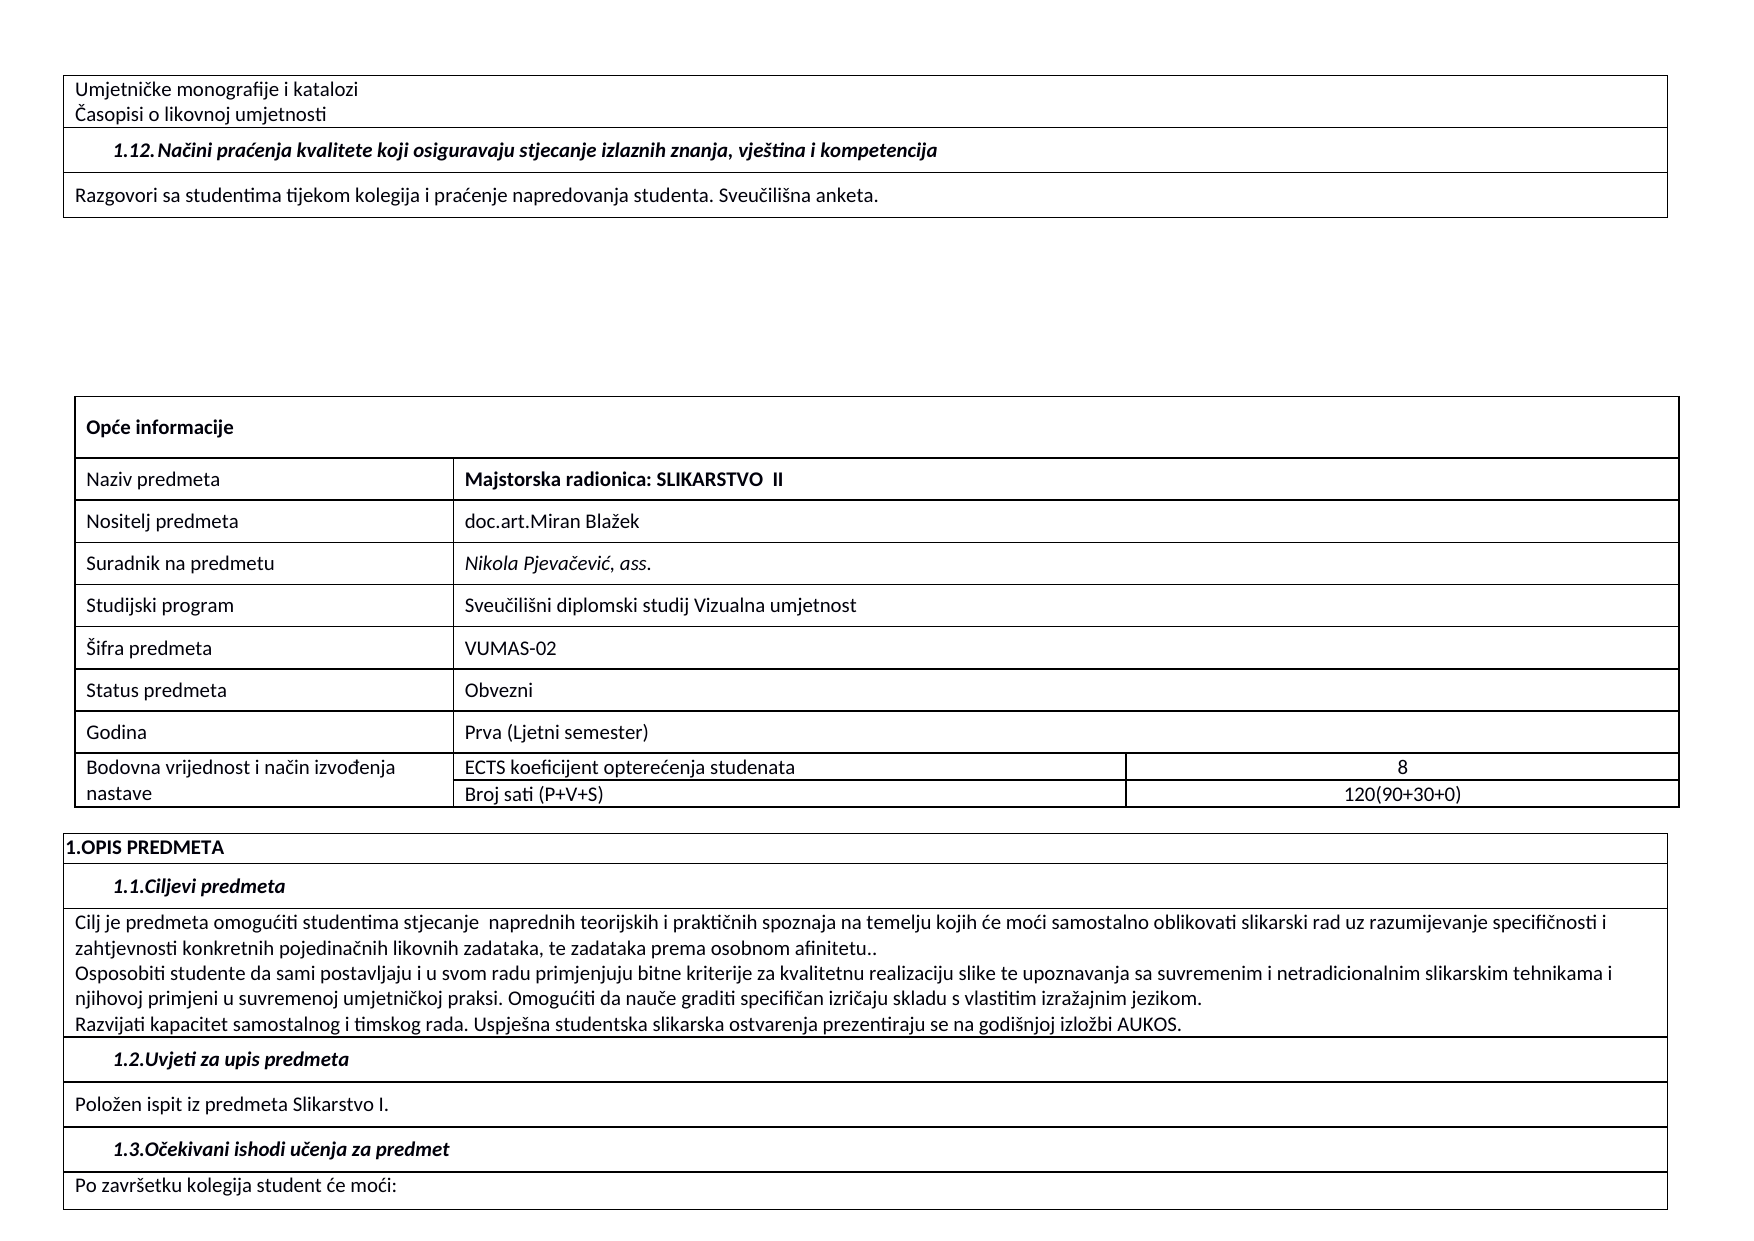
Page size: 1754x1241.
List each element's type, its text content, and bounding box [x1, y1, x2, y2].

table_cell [64, 1173, 1667, 1209]
table_cell Šifra predmeta [76, 627, 453, 668]
table_header 1.OPIS PREDMETA [64, 834, 1667, 863]
table_cell 1.2.Uvjeti za upis predmeta [64, 1038, 1667, 1081]
table_cell Položen ispit iz predmeta Slikarstvo I. [64, 1083, 1667, 1126]
table_header Opće informacije [76, 397, 1678, 457]
table_cell Nositelj predmeta [76, 501, 453, 541]
table_cell Prva (Ljetni semester) [454, 712, 1678, 752]
table_cell Naziv predmeta [76, 459, 453, 499]
table_cell ECTS koeficijent opterećenja studenata [454, 754, 1125, 779]
table_cell Nikola Pjevačević, ass. [454, 543, 1678, 583]
table_cell Broj sati (P+V+S) [454, 781, 1125, 806]
table_cell Bodovna vrijednost i način izvođenja nastave [76, 754, 453, 806]
table_cell 1.1.Ciljevi predmeta [64, 864, 1667, 908]
table_cell VUMAS-02 [454, 627, 1678, 668]
table_cell doc.art.Miran Blažek [454, 501, 1678, 541]
table_cell 1.3.Očekivani ishodi učenja za predmet [64, 1128, 1667, 1171]
table_cell Obvezni [454, 670, 1678, 710]
table_cell Majstorska radionica: SLIKARSTVO II [454, 459, 1678, 499]
table_cell Godina [76, 712, 453, 752]
table_cell Načini praćenja kvalitete koji osiguravaju stjecanje izlaznih znanja, vještina i kompetencija [64, 128, 1667, 172]
table_cell Razgovori sa studentima tijekom kolegija i praćenje napredovanja studenta. Sveučilišna anketa. [64, 173, 1667, 217]
table_cell Studijski program [76, 585, 453, 626]
table_cell Cilj je predmeta omogućiti studentima stjecanje naprednih teorijskih i praktičnih spoznaja na temelju kojih će moći samostalno oblikovati slikarski rad uz razumijevanje specifičnosti i zahtjevnosti konkretnih pojedinačnih likovnih zadataka, te zadataka prema osobnom afinitetu.. Osposobiti studente da sami postavljaju i u svom radu primjenjuju bitne kriterije za kvalitetnu realizaciju slike te upoznavanja sa suvremenim i netradicionalnim slikarskim tehnikama i njihovoj primjeni u suvremenoj umjetničkoj praksi. Omogućiti da nauče graditi specifičan izričaju skladu s vlastitim izražajnim jezikom. Razvijati kapacitet samostalnog i timskog rada. Uspješna studentska slikarska ostvarenja prezentiraju se na godišnjoj izložbi AUKOS. [64, 909, 1667, 1036]
table_cell Status predmeta [76, 670, 453, 710]
table_cell Sveučilišni diplomski studij Vizualna umjetnost [454, 585, 1678, 626]
table_cell Umjetničke monografije i katalozi Časopisi o likovnoj umjetnosti [64, 76, 1667, 127]
table_cell Suradnik na predmetu [76, 543, 453, 583]
table_cell 8 [1127, 754, 1678, 779]
table_cell 120(90+30+0) [1127, 781, 1678, 806]
